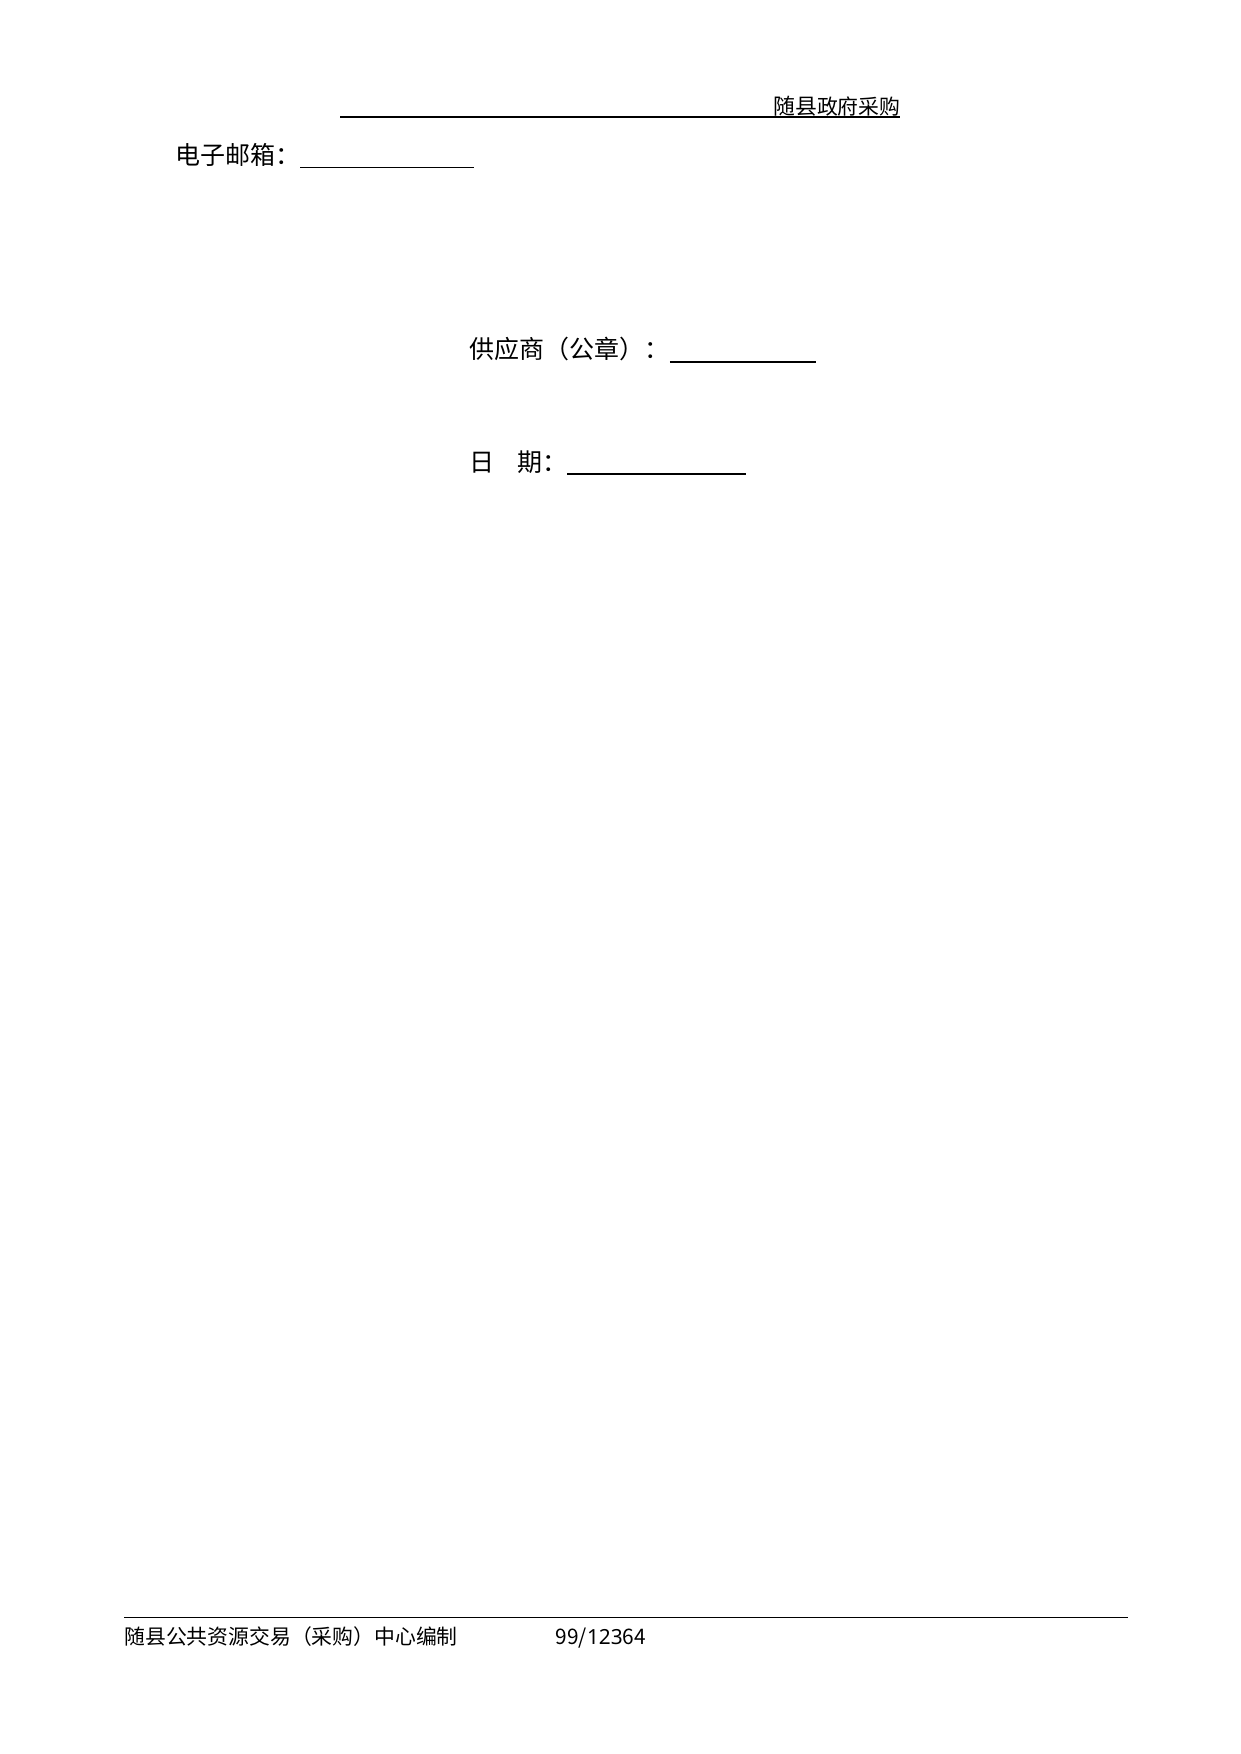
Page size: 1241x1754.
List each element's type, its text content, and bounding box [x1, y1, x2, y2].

text 电子邮箱： [126, 121, 1116, 186]
text 供应商（公章）： [124, 316, 1116, 381]
text 日 期： [124, 428, 1116, 493]
